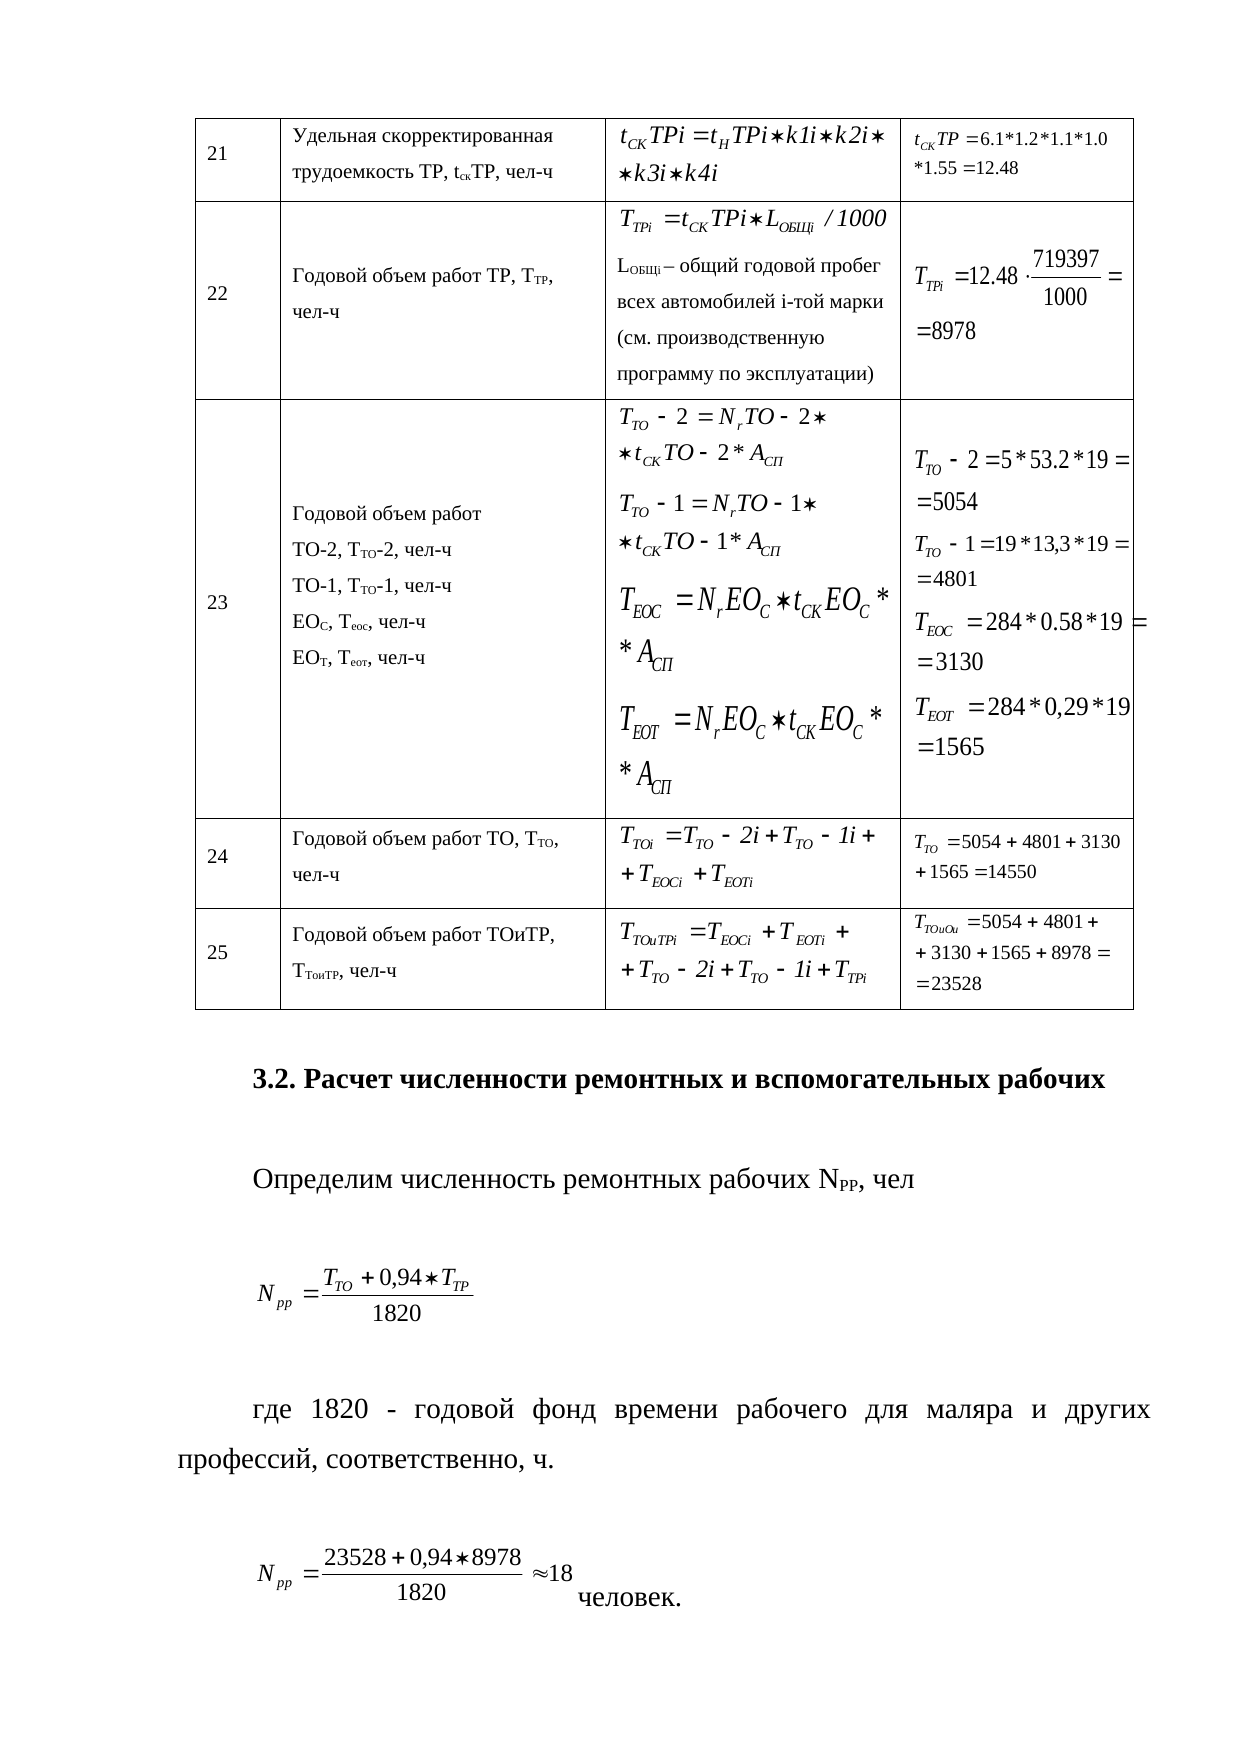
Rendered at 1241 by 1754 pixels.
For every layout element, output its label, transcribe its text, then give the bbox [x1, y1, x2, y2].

table_cell 23 [196, 400, 280, 818]
table_cell [606, 909, 900, 1009]
table_cell 21 [196, 119, 280, 201]
table_cell [901, 819, 1133, 908]
text где 1820 - годовой фонд времени рабочего для маляра и других профессий, соответственно, ч. [177, 1391, 1152, 1475]
text 3.2. Расчет численности ремонтных и вспомогательных рабочих [177, 1061, 1152, 1094]
table_cell 24 [196, 819, 280, 908]
table_cell LОБЩi – общий годовой пробег всех автомобилей i-той марки (см. производственную программу по эксплуатации) [606, 202, 900, 399]
table_cell [901, 119, 1133, 201]
table_cell [901, 202, 1133, 399]
table_cell 22 [196, 202, 280, 399]
table_cell [606, 119, 900, 201]
table_cell Удельная скорректированная трудоемкость ТР, tскТР, чел-ч [281, 119, 605, 201]
table_cell Годовой объем работ ТО, ТТО, чел-ч [281, 819, 605, 908]
table_cell 25 [196, 909, 280, 1009]
text человек. [177, 1542, 1152, 1612]
table_cell Годовой объем работ ТОиТР, ТТоиТР, чел-ч [281, 909, 605, 1009]
table_cell [901, 909, 1133, 1009]
table_cell Годовой объем работ ТО-2, ТТО-2, чел-ч ТО-1, ТТО-1, чел-ч ЕОС, Теос, чел-ч ЕОТ, Теот, чел-ч [281, 400, 605, 818]
table_cell [606, 819, 900, 908]
table_cell Годовой объем работ ТР, ТТР, чел-ч [281, 202, 605, 399]
table_cell [901, 400, 1133, 818]
table_cell [606, 400, 900, 818]
subtitle Определим численность ремонтных рабочих NPP, чел [177, 1161, 1152, 1195]
